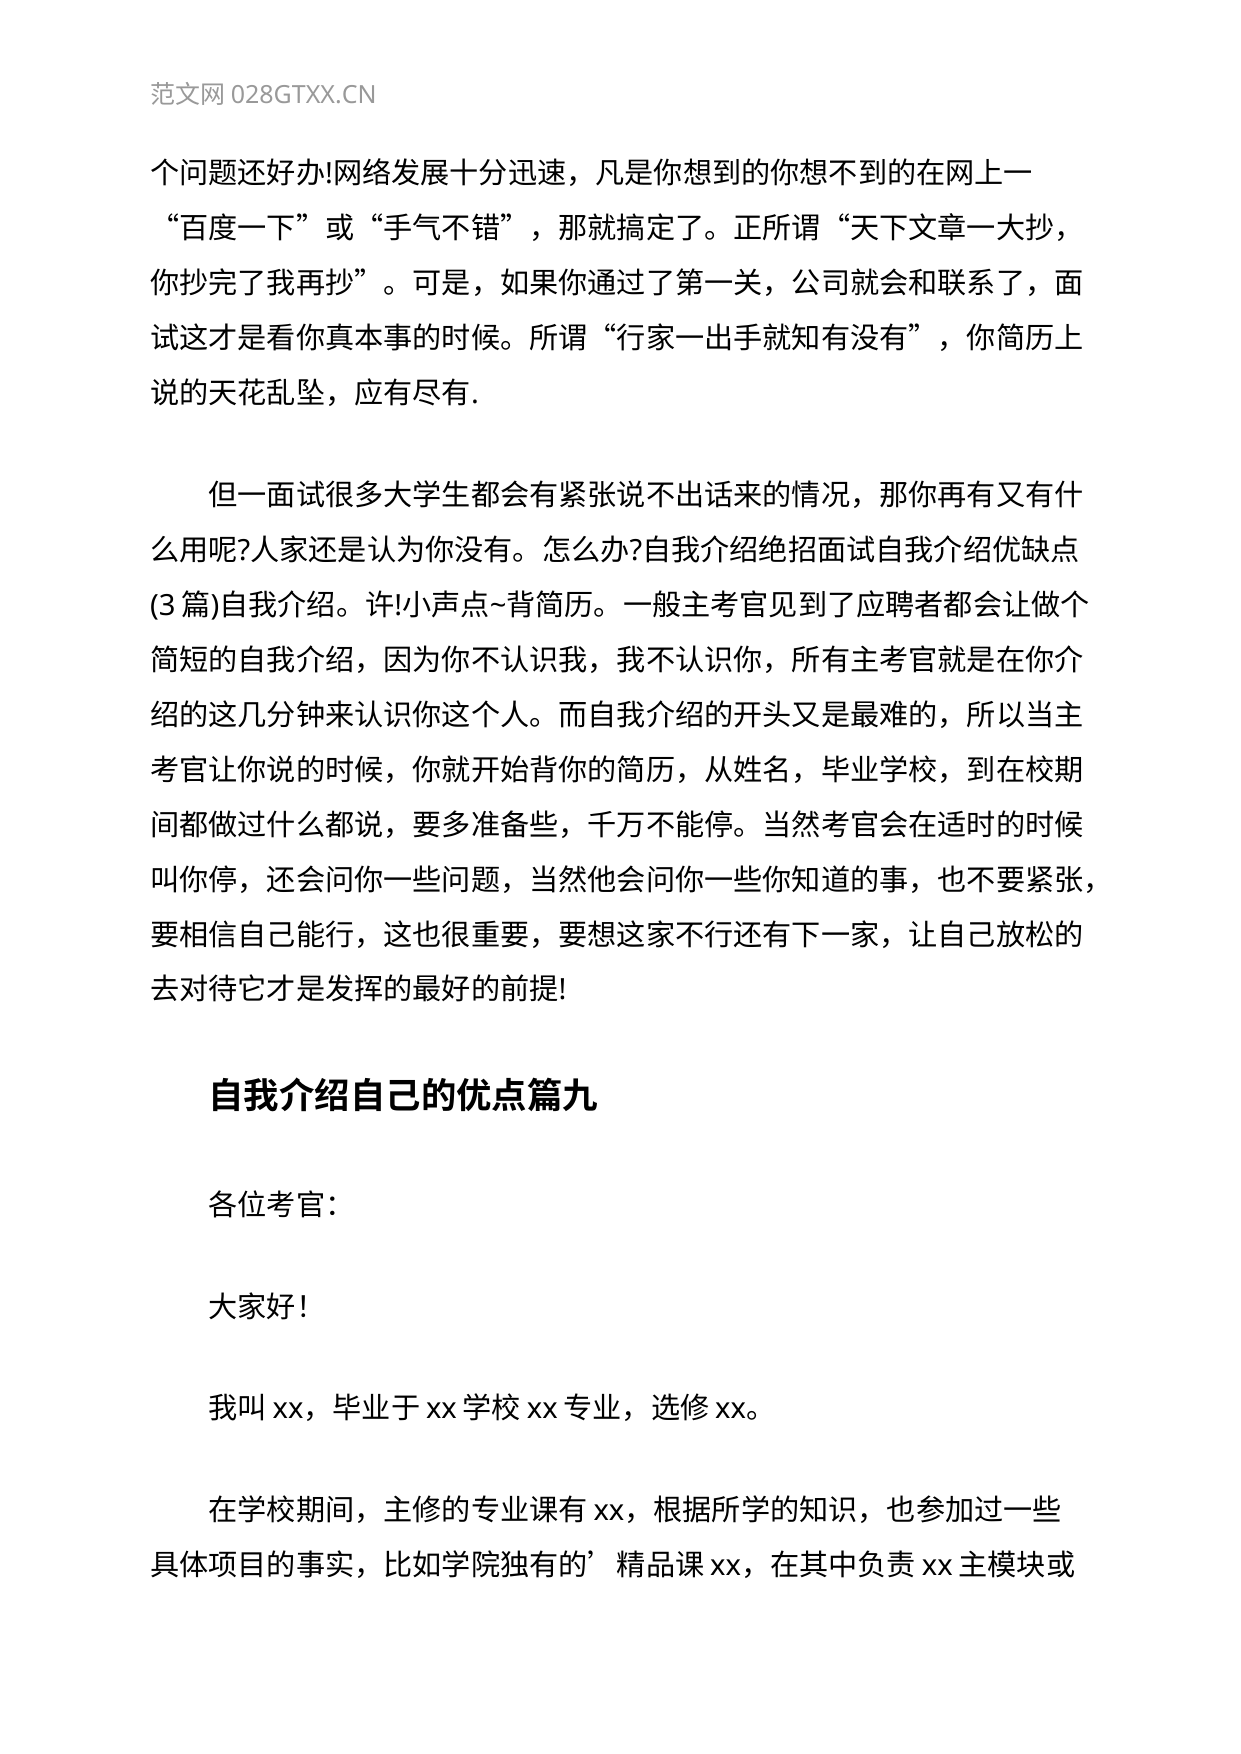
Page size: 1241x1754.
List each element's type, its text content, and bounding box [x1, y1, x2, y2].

text 自我介绍自己的优点篇九 [150, 1068, 1090, 1119]
text 大家好！ [150, 1283, 1090, 1325]
text 但一面试很多大学生都会有紧张说不出话来的情况，那你再有又有什么用呢?人家还是认为你没有。怎么办?自我介绍绝招面试自我介绍优缺点(3篇)自我介绍。许!小声点~背简历。一般主考官见到了应聘者都会让做个简短的自我介绍，因为你不认识我，我不认识你，所有主考官就是在你介绍的这几分钟来认识你这个人。而自我介绍的开头又是最难的，所以当主考官让你说的时候，你就开始背你的简历，从姓名，毕业学校，到在校期间都做过什么都说，要多准备些，千万不能停。当然考官会在适时的时候叫你停，还会问你一些问题，当然他会问你一些你知道的事，也不要紧张，要相信自己能行，这也很重要，要想这家不行还有下一家，让自己放松的去对待它才是发挥的最好的前提! [150, 472, 1090, 1008]
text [150, 1487, 1090, 1584]
text 各位考官： [150, 1181, 1090, 1224]
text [150, 150, 1090, 412]
text 我叫xx，毕业于xx学校xx专业，选修xx。 [150, 1385, 1090, 1427]
